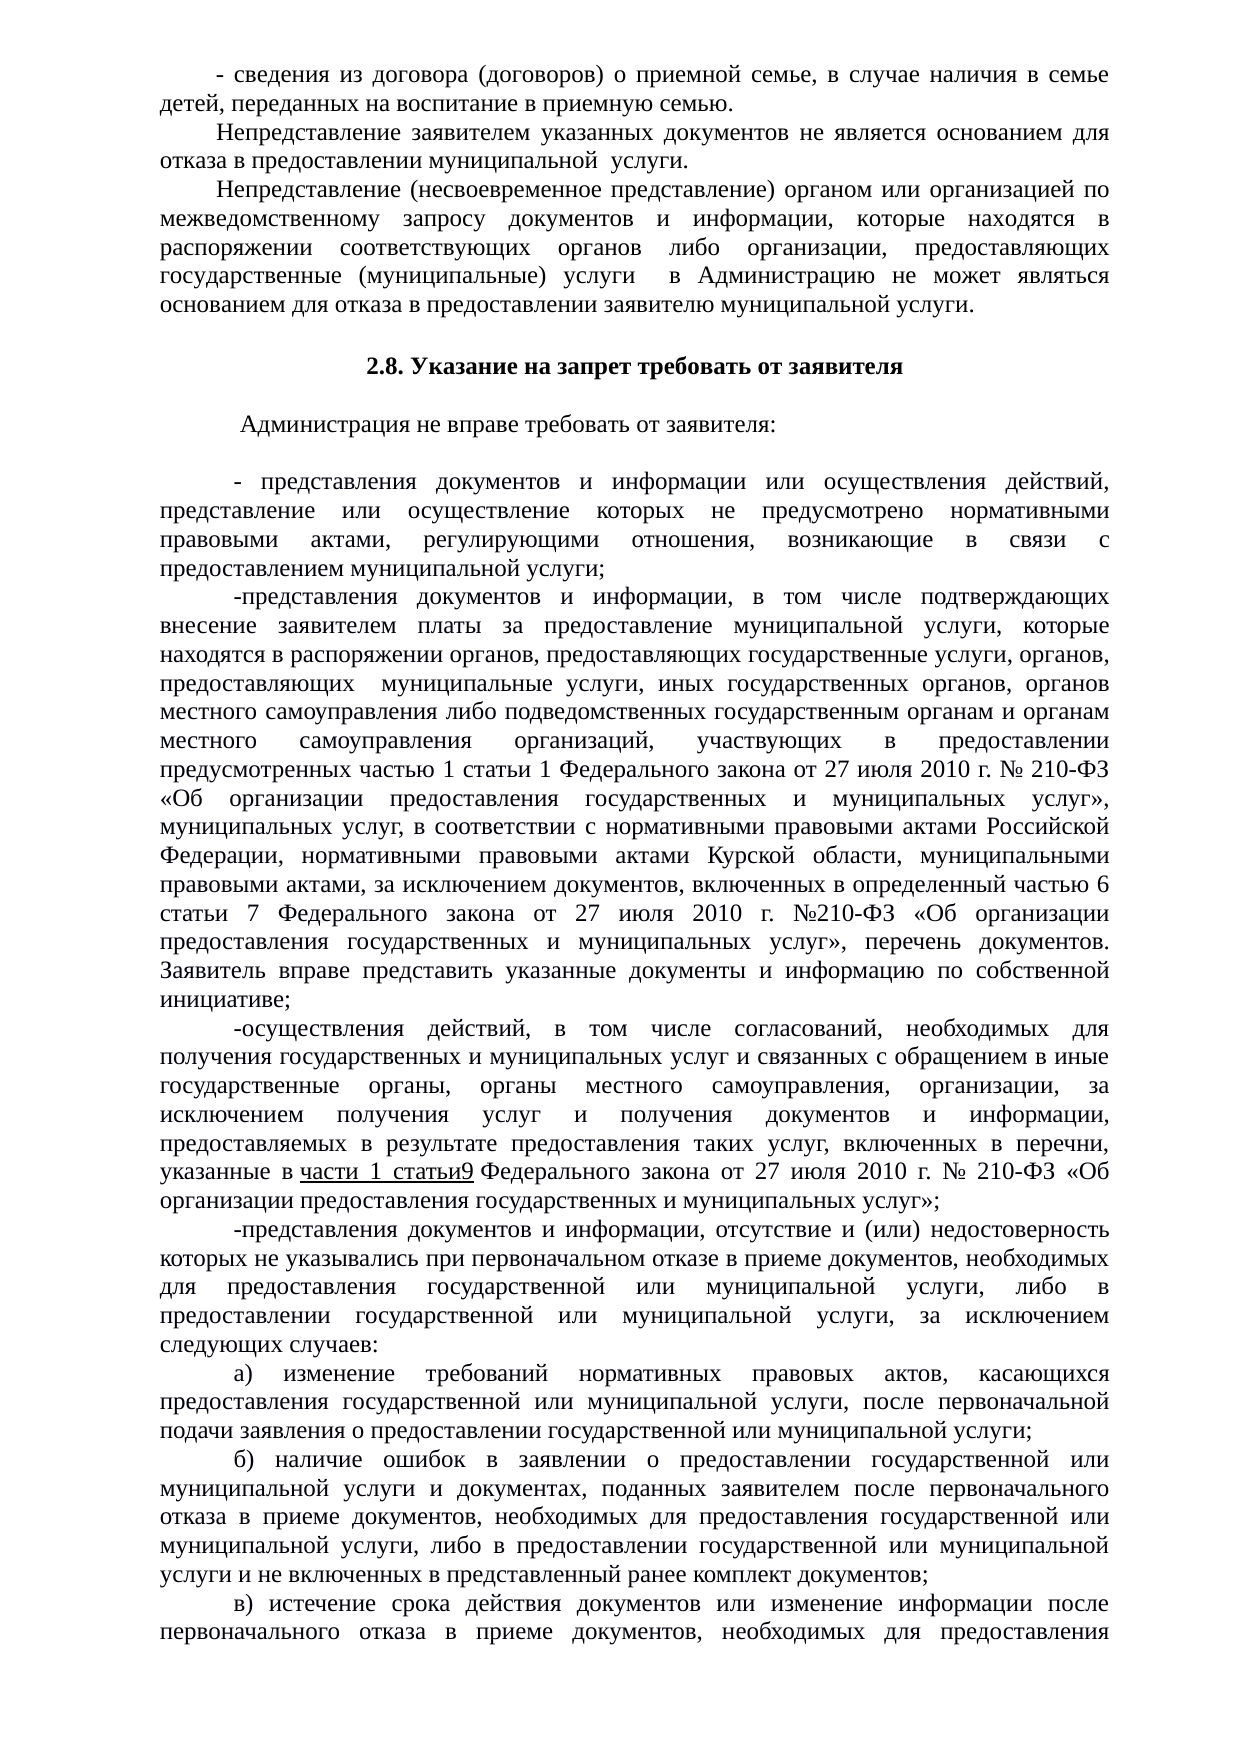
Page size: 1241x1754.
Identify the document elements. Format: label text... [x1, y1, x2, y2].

text - представления документов и информации или осуществления действий, представление или осуществление которых не предусмотрено нормативными правовыми актами, регулирующими отношения, возникающие в связи с предоставлением муниципальной услуги; [159, 466, 1110, 581]
text -представления документов и информации, отсутствие и (или) недостоверность которых не указывались при первоначальном отказе в приеме документов, необходимых для предоставления государственной или муниципальной услуги, либо в предоставлении государственной или муниципальной услуги, за исключением следующих случаев: [159, 1214, 1110, 1358]
text Администрация не вправе требовать от заявителя: [159, 409, 1110, 438]
text - сведения из договора (договоров) о приемной семье, в случае наличия в семье детей, переданных на воспитание в приемную семью. [159, 59, 1110, 117]
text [159, 1588, 1110, 1645]
text б) наличие ошибок в заявлении о предоставлении государственной или муниципальной услуги и документах, поданных заявителем после первоначального отказа в приеме документов, необходимых для предоставления государственной или муниципальной услуги, либо в предоставлении государственной или муниципальной услуги и не включенных в представленный ранее комплект документов; [159, 1444, 1110, 1588]
text -представления документов и информации, в том числе подтверждающих внесение заявителем платы за предоставление муниципальной услуги, которые находятся в распоряжении органов, предоставляющих государственные услуги, органов, предоставляющих муниципальные услуги, иных государственных органов, органов местного самоуправления либо подведомственных государственным органам и органам местного самоуправления организаций, участвующих в предоставлении предусмотренных частью 1 статьи 1 Федерального закона от 27 июля 2010 г. № 210-ФЗ «Об организации предоставления государственных и муниципальных услуг», муниципальных услуг, в соответствии с нормативными правовыми актами Российской Федерации, нормативными правовыми актами Курской области, муниципальными правовыми актами, за исключением документов, включенных в определенный частью 6 статьи 7 Федерального закона от 27 июля 2010 г. №210-ФЗ «Об организации предоставления государственных и муниципальных услуг», перечень документов. Заявитель вправе представить указанные документы и информацию по собственной инициативе; [159, 581, 1110, 1013]
text Непредставление (несвоевременное представление) органом или организацией по межведомственному запросу документов и информации, которые находятся в распоряжении соответствующих органов либо организации, предоставляющих государственные (муниципальные) услуги в Администрацию не может являться основанием для отказа в предоставлении заявителю муниципальной услуги. [159, 174, 1110, 318]
text Непредставление заявителем указанных документов не является основанием для отказа в предоставлении муниципальной услуги. [159, 117, 1110, 174]
text 2.8. Указание на запрет требовать от заявителя [159, 351, 1110, 380]
text а) изменение требований нормативных правовых актов, касающихся предоставления государственной или муниципальной услуги, после первоначальной подачи заявления о предоставлении государственной или муниципальной услуги; [159, 1358, 1110, 1444]
text -осуществления действий, в том числе согласований, необходимых для получения государственных и муниципальных услуг и связанных с обращением в иные государственные органы, органы местного самоуправления, организации, за исключением получения услуг и получения документов и информации, предоставляемых в результате предоставления таких услуг, включенных в перечни, указанные в части 1 статьи9 Федерального закона от 27 июля 2010 г. № 210-ФЗ «Об организации предоставления государственных и муниципальных услуг»; [159, 1013, 1110, 1214]
